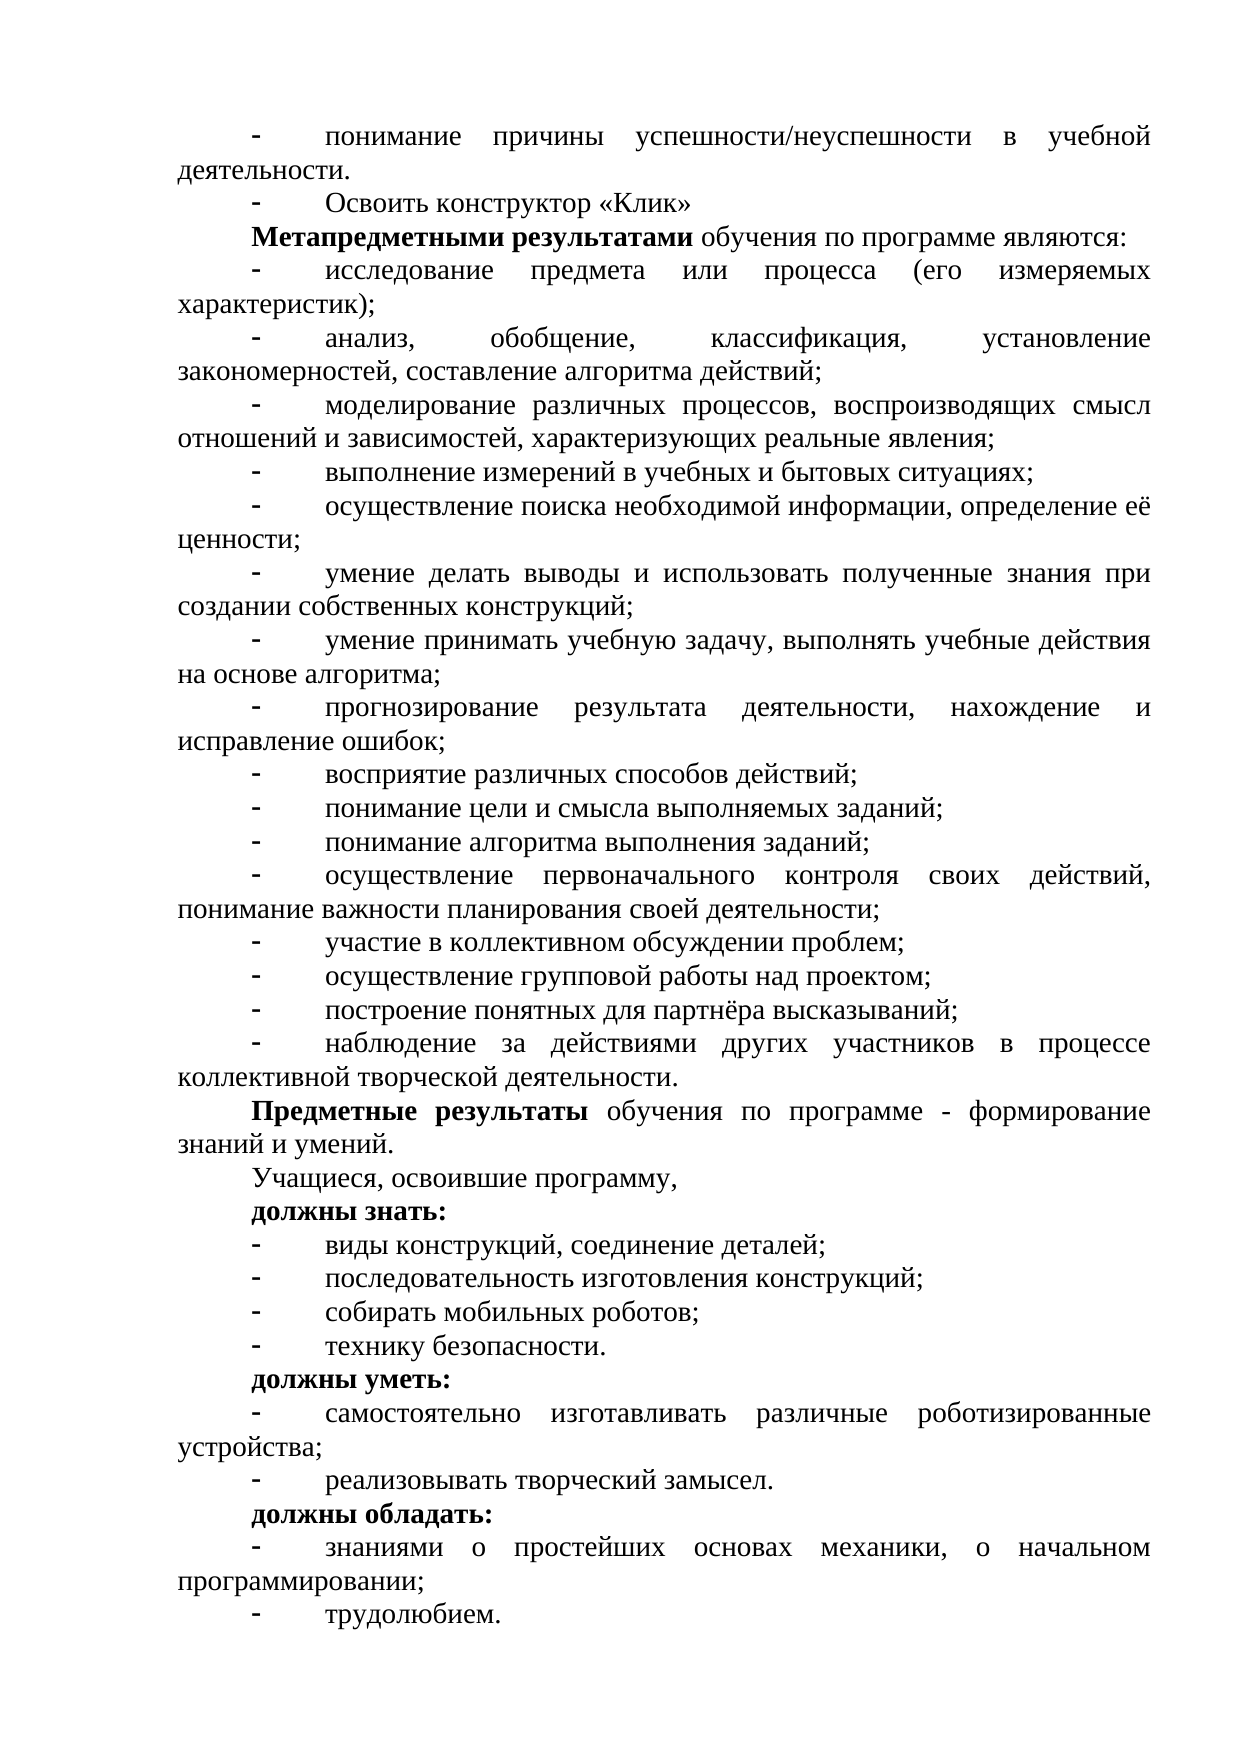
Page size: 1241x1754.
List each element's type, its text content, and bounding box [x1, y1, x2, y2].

list восприятие различных способов действий; [177, 756, 1152, 790]
text Предметные результаты обучения по программе - формирование знаний и умений. [177, 1093, 1152, 1160]
list наблюдение за действиями других участников в процессе коллективной творческой деятельности. [177, 1026, 1152, 1093]
text Учащиеся, освоившие программу, [177, 1160, 1152, 1193]
list технику безопасности. [177, 1328, 1152, 1361]
list анализ, обобщение, классификация, установление закономерностей, составление алгоритма действий; [177, 320, 1152, 387]
list выполнение измерений в учебных и бытовых ситуациях; [177, 454, 1152, 488]
list участие в коллективном обсуждении проблем; [177, 924, 1152, 958]
list исследование предмета или процесса (его измеряемых характеристик); [177, 252, 1152, 320]
list осуществление групповой работы над проектом; [177, 958, 1152, 992]
list Освоить конструктор «Клик» [177, 185, 1152, 219]
list должны уметь: [177, 1361, 1152, 1395]
list реализовывать творческий замысел. [177, 1462, 1152, 1496]
list осуществление первоначального контроля своих действий, понимание важности планирования своей деятельности; [177, 857, 1152, 924]
list знаниями о простейших основах механики, о начальном программировании; [177, 1529, 1152, 1597]
list понимание цели и смысла выполняемых заданий; [177, 790, 1152, 824]
list понимание алгоритма выполнения заданий; [177, 824, 1152, 857]
list построение понятных для партнёра высказываний; [177, 992, 1152, 1026]
text Метапредметными результатами обучения по программе являются: [177, 219, 1152, 252]
list трудолюбием. [177, 1597, 1152, 1630]
list понимание причины успешности/неуспешности в учебной деятельности. [177, 118, 1152, 185]
list умение делать выводы и использовать полученные знания при создании собственных конструкций; [177, 555, 1152, 622]
list самостоятельно изготавливать различные роботизированные устройства; [177, 1395, 1152, 1462]
list виды конструкций, соединение деталей; [177, 1227, 1152, 1261]
list осуществление поиска необходимой информации, определение её ценности; [177, 488, 1152, 555]
list должны обладать: [177, 1496, 1152, 1529]
list моделирование различных процессов, воспроизводящих смысл отношений и зависимостей, характеризующих реальные явления; [177, 387, 1152, 454]
list умение принимать учебную задачу, выполнять учебные действия на основе алгоритма; [177, 622, 1152, 689]
list последовательность изготовления конструкций; [177, 1261, 1152, 1294]
list собирать мобильных роботов; [177, 1294, 1152, 1328]
list прогнозирование результата деятельности, нахождение и исправление ошибок; [177, 689, 1152, 756]
text должны знать: [177, 1193, 1152, 1227]
